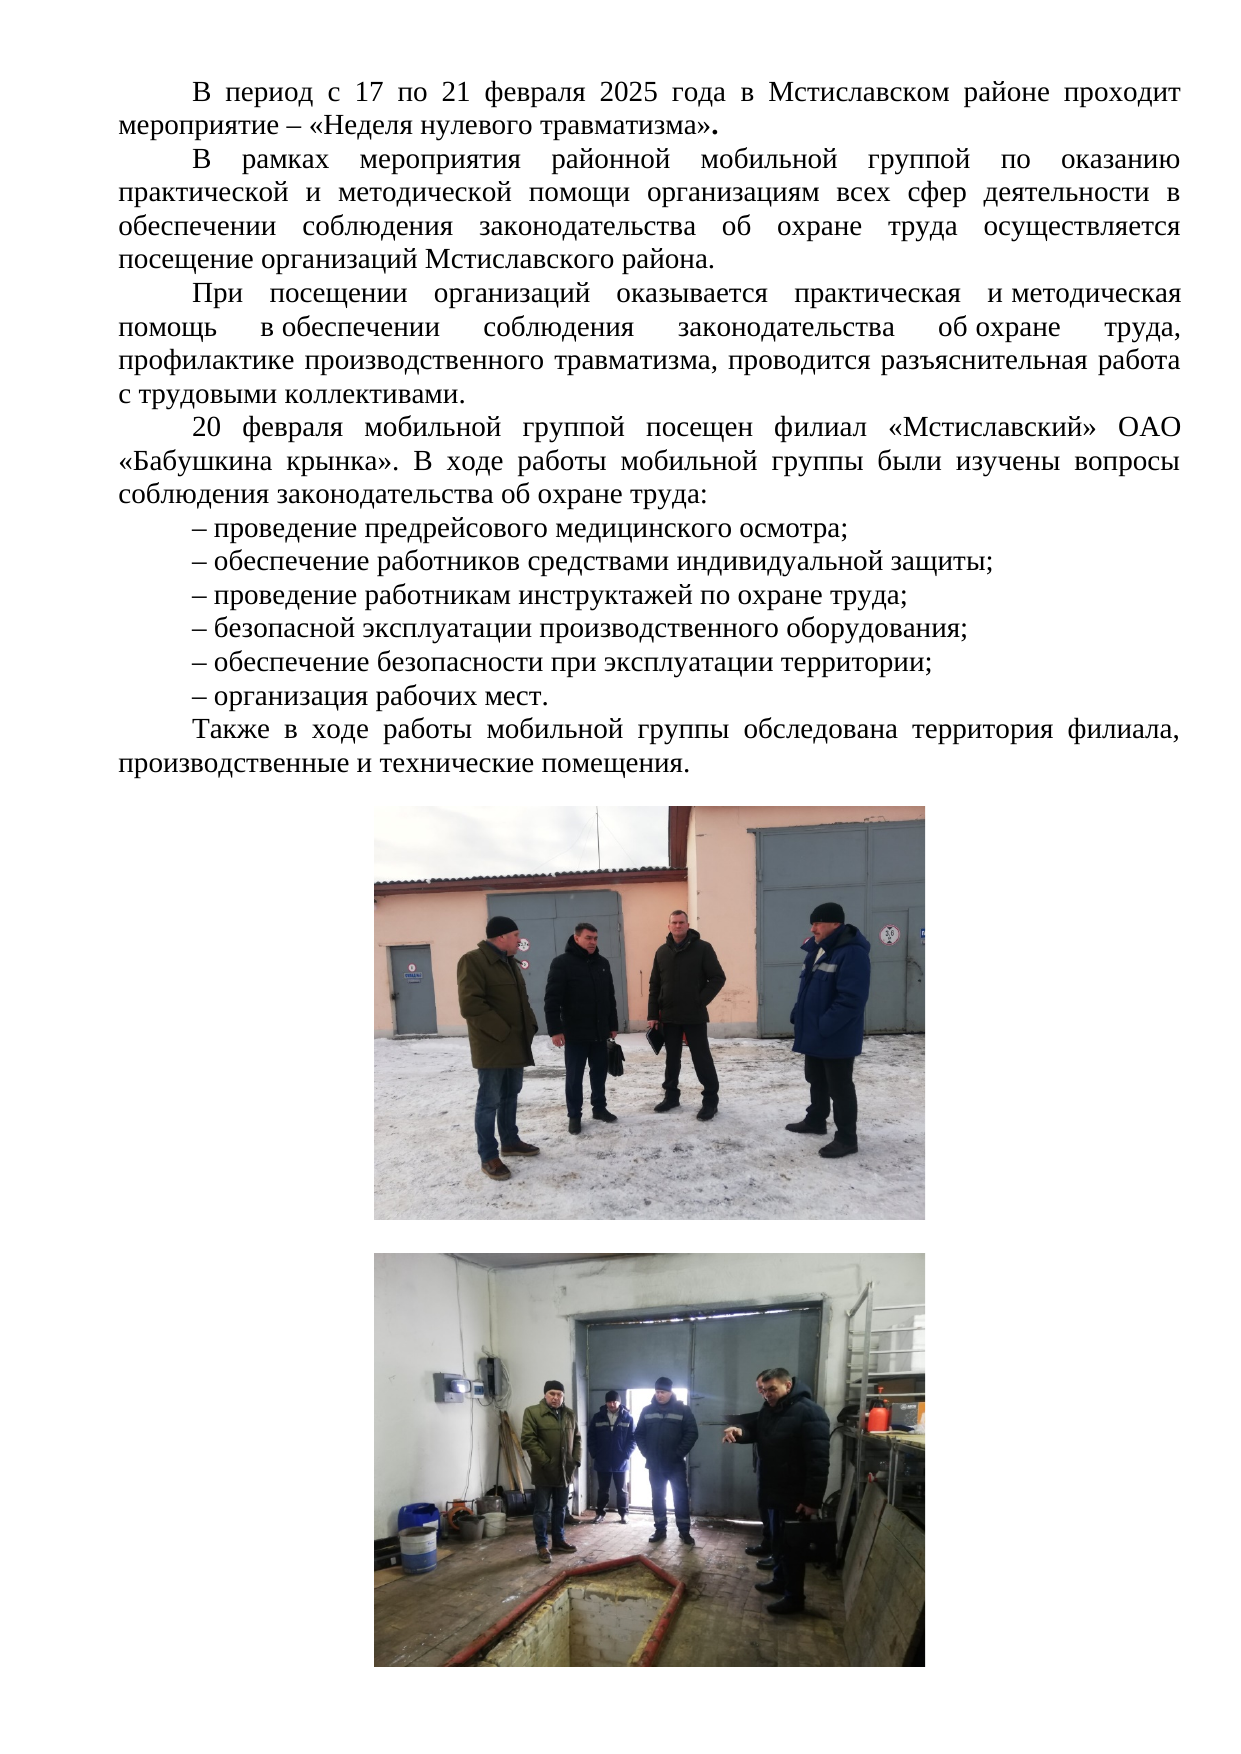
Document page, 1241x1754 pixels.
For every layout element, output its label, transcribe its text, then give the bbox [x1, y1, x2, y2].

text В рамках мероприятия районной мобильной группой по оказанию практической и методической помощи организациям всех сфер деятельности в обеспечении соблюдения законодательства об охране труда осуществляется посещение организаций Мстиславского района. [118, 141, 1181, 275]
picture [374, 806, 926, 1220]
text – обеспечение безопасности при эксплуатации территории; [118, 644, 1181, 678]
text – безопасной эксплуатации производственного оборудования; [118, 611, 1181, 644]
text – обеспечение работников средствами индивидуальной защиты; [118, 543, 1181, 577]
text – организация рабочих мест. [118, 678, 1181, 711]
text При посещении организаций оказывается практическая и методическая помощь в обеспечении соблюдения законодательства об охране труда, профилактике производственного травматизма, проводится разъяснительная работа с трудовыми коллективами. [118, 275, 1181, 409]
text 20 февраля мобильной группой посещен филиал «Мстиславский» ОАО «Бабушкина крынка». В ходе работы мобильной группы были изучены вопросы соблюдения законодательства об охране труда: [118, 409, 1181, 510]
picture [374, 1253, 926, 1667]
text – проведение работникам инструктажей по охране труда; [118, 577, 1181, 611]
text – проведение предрейсового медицинского осмотра; [118, 510, 1181, 543]
text Также в ходе работы мобильной группы обследована территория филиала, производственные и технические помещения. [118, 711, 1181, 778]
text В период с 17 по 21 февраля 2025 года в Мстиславском районе проходит мероприятие – «Неделя нулевого травматизма». [118, 74, 1181, 141]
